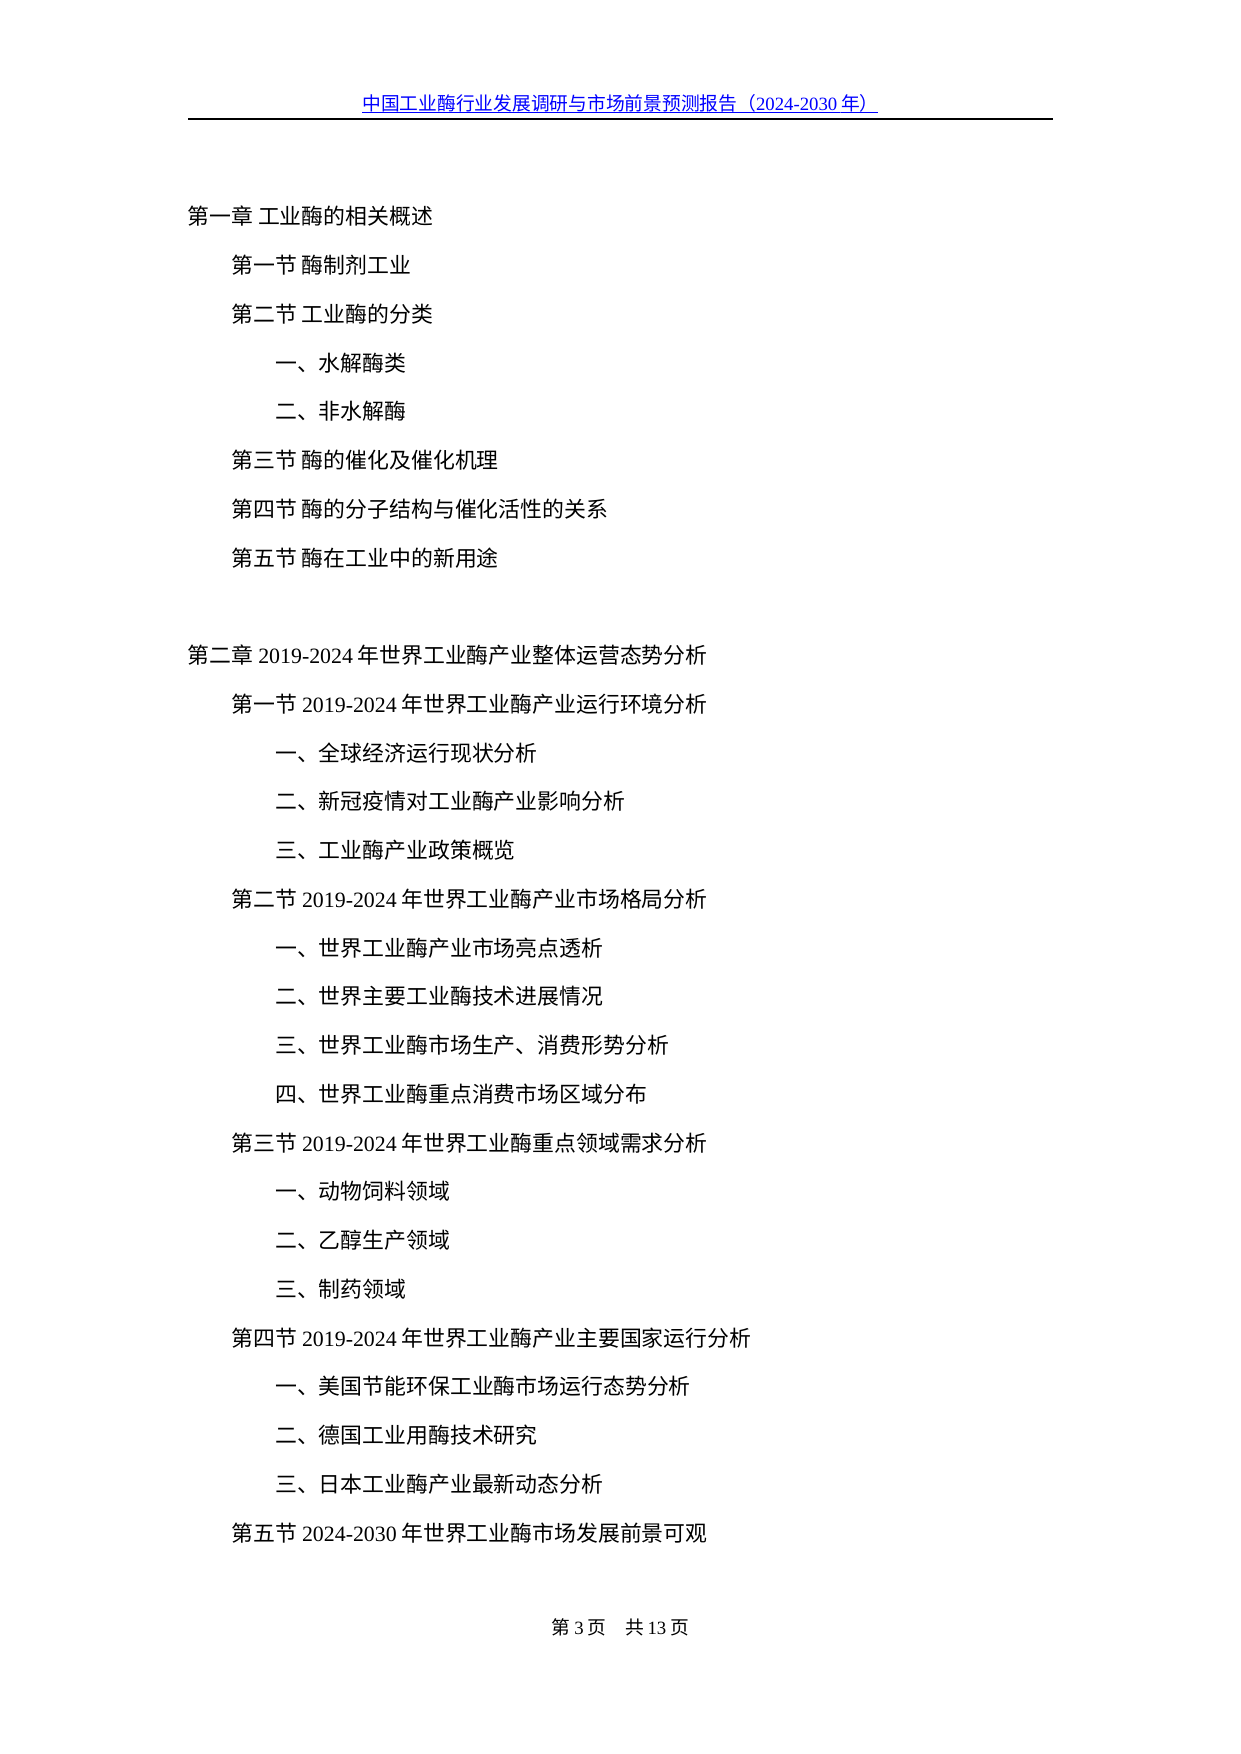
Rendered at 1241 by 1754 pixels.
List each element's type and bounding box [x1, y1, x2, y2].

text [187, 150, 1053, 1548]
